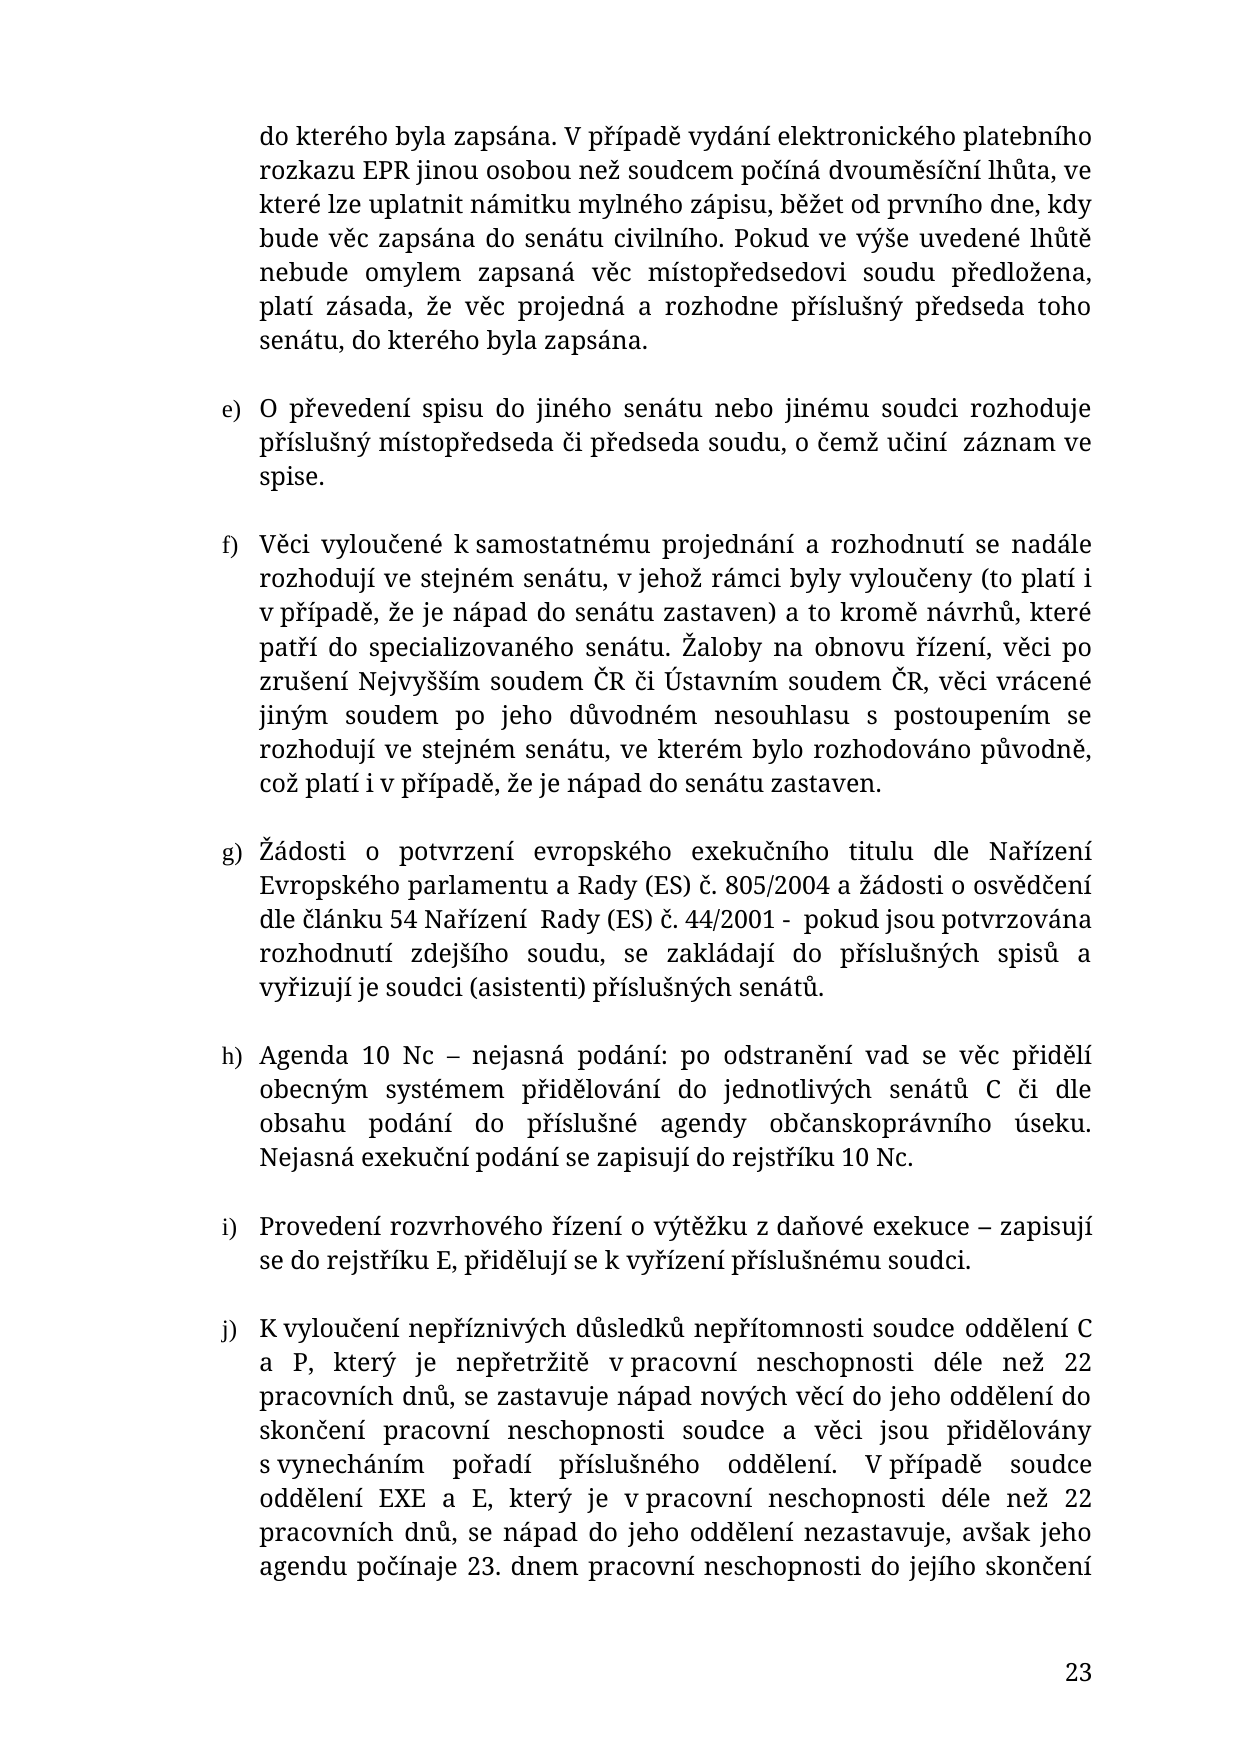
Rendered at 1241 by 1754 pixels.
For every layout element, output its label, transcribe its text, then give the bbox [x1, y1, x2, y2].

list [222, 1310, 1092, 1583]
list Žádosti o potvrzení evropského exekučního titulu dle Nařízení Evropského parlamentu a Rady (ES) č. 805/2004 a žádosti o osvědčení dle článku 54 Nařízení Rady (ES) č. 44/2001 - pokud jsou potvrzována rozhodnutí zdejšího soudu, se zakládají do příslušných spisů a vyřizují je soudci (asistenti) příslušných senátů. [222, 833, 1092, 1004]
list Provedení rozvrhového řízení o výtěžku z daňové exekuce – zapisují se do rejstříku E, přidělují se k vyřízení příslušnému soudci. [222, 1208, 1092, 1276]
list Agenda 10 Nc – nejasná podání: po odstranění vad se věc přidělí obecným systémem přidělování do jednotlivých senátů C či dle obsahu podání do příslušné agendy občanskoprávního úseku. Nejasná exekuční podání se zapisují do rejstříku 10 Nc. [222, 1038, 1092, 1174]
list O převedení spisu do jiného senátu nebo jinému soudci rozhoduje příslušný místopředseda či předseda soudu, o čemž učiní záznam ve spise. [222, 391, 1092, 493]
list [222, 118, 1092, 357]
list Věci vyloučené k samostatnému projednání a rozhodnutí se nadále rozhodují ve stejném senátu, v jehož rámci byly vyloučeny (to platí i v případě, že je nápad do senátu zastaven) a to kromě návrhů, které patří do specializovaného senátu. Žaloby na obnovu řízení, věci po zrušení Nejvyšším soudem ČR či Ústavním soudem ČR, věci vrácené jiným soudem po jeho důvodném nesouhlasu s postoupením se rozhodují ve stejném senátu, ve kterém bylo rozhodováno původně, což platí i v případě, že je nápad do senátu zastaven. [222, 527, 1092, 799]
